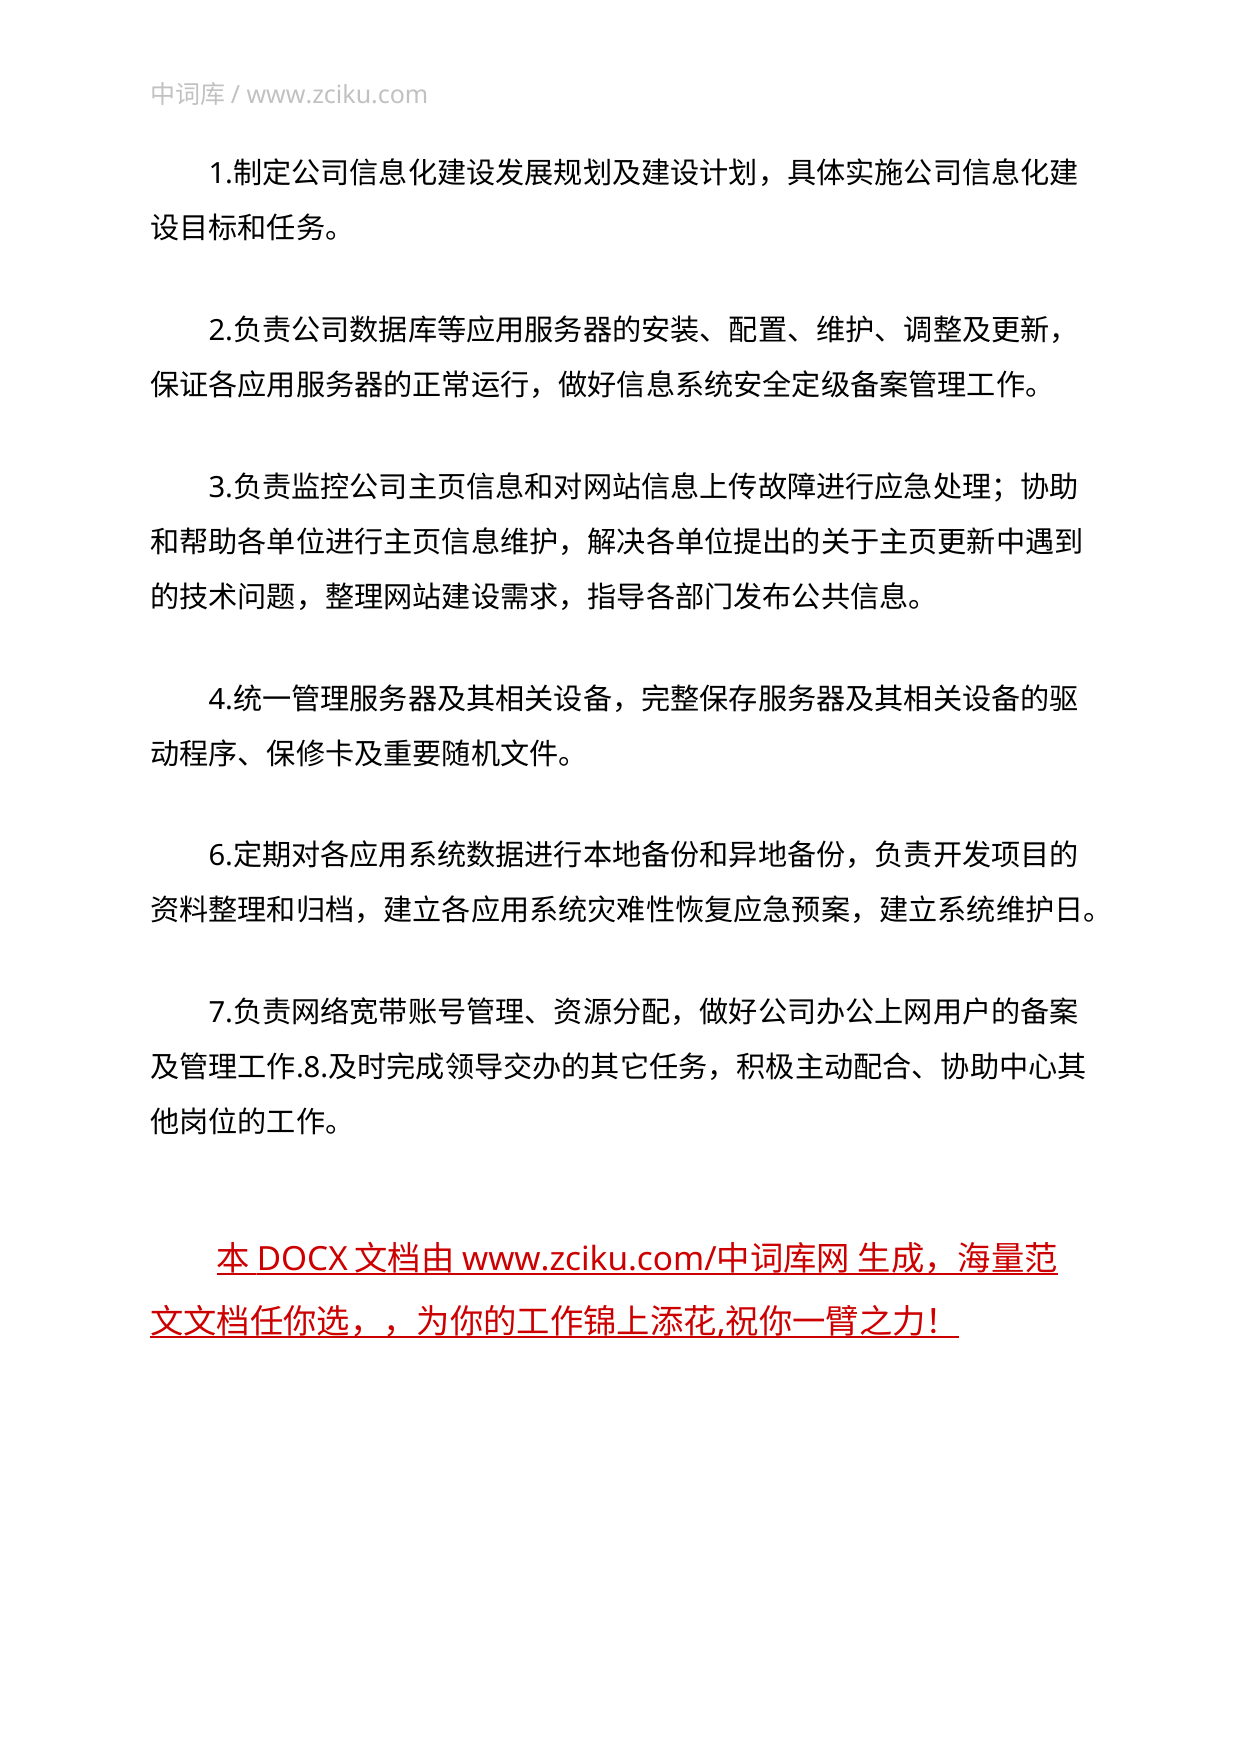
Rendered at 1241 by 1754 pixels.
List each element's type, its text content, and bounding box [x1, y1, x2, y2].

text 3.负责监控公司主页信息和对网站信息上传故障进行应急处理；协助和帮助各单位进行主页信息维护，解决各单位提出的关于主页更新中遇到的技术问题，整理网站建设需求，指导各部门发布公共信息。 [150, 463, 1090, 616]
text 2.负责公司数据库等应用服务器的安装、配置、维护、调整及更新，保证各应用服务器的正常运行，做好信息系统安全定级备案管理工作。 [150, 307, 1090, 404]
text 7.负责网络宽带账号管理、资源分配，做好公司办公上网用户的备案及管理工作.8.及时完成领导交办的其它任务，积极主动配合、协助中心其他岗位的工作。 [150, 989, 1090, 1141]
text 4.统一管理服务器及其相关设备，完整保存服务器及其相关设备的驱动程序、保修卡及重要随机文件。 [150, 675, 1090, 772]
text 本DOCX文档由 www.zciku.com/中词库网 生成，海量范文文档任你选，，为你的工作锦上添花,祝你一臂之力！ [150, 1232, 1090, 1343]
text 6.定期对各应用系统数据进行本地备份和异地备份，负责开发项目的资料整理和归档，建立各应用系统灾难性恢复应急预案，建立系统维护日。 [150, 832, 1090, 929]
text 1.制定公司信息化建设发展规划及建设计划，具体实施公司信息化建设目标和任务。 [150, 150, 1090, 247]
